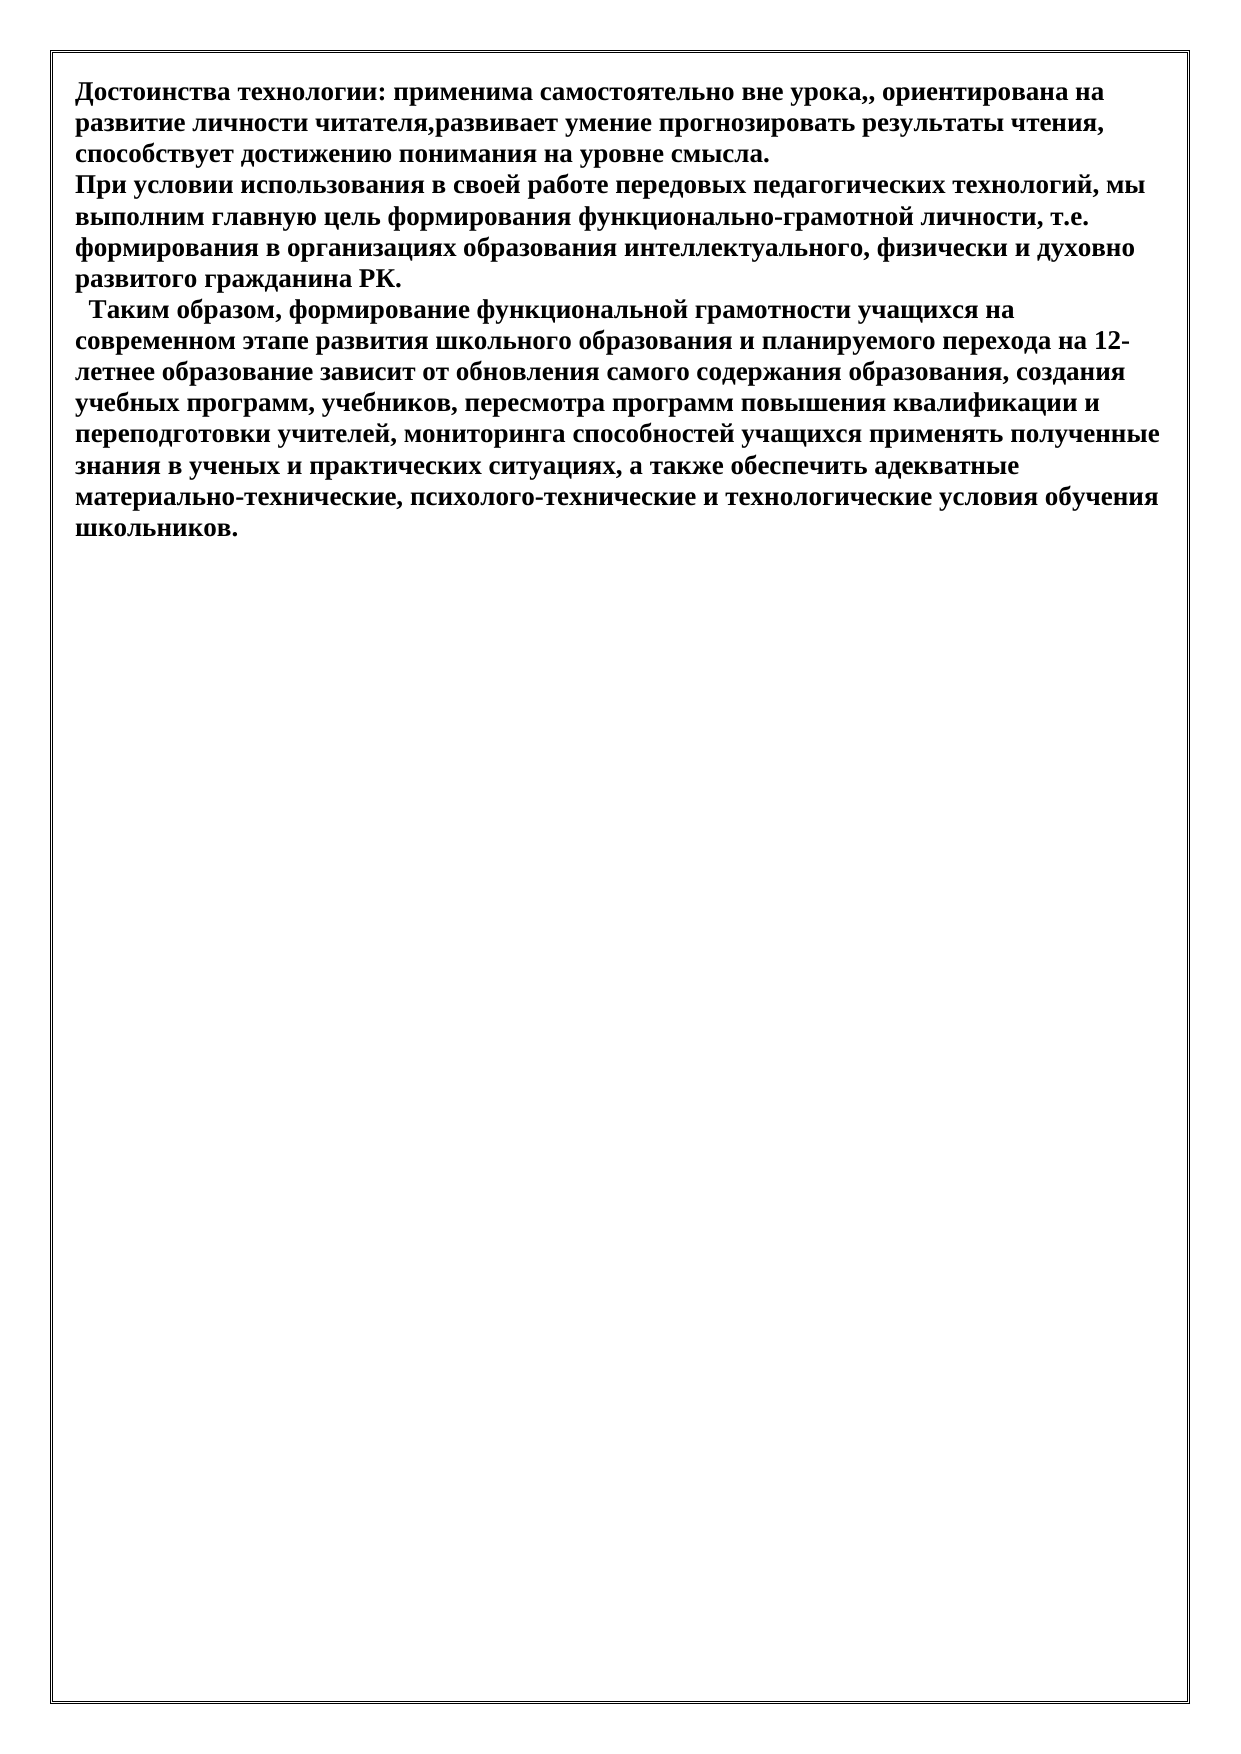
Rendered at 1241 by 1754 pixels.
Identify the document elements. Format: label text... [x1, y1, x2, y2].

text При условии использования в своей работе передовых педагогических технологий, мы выполним главную цель формирования функционально-грамотной личности, т.е. формирования в организациях образования интеллектуального, физически и духовно развитого гражданина РК. [75, 168, 1165, 293]
text Таким образом, формирование функциональной грамотности учащихся на современном этапе развития школьного образования и планируемого перехода на 12-летнее образование зависит от обновления самого содержания образования, создания учебных программ, учебников, пересмотра программ повышения квалификации и переподготовки учителей, мониторинга способностей учащихся применять полученные знания в ученых и практических ситуациях, а также обеспечить адекватные материально-технические, психолого-технические и технологические условия обучения школьников. [75, 293, 1165, 542]
text Достоинства технологии: применима самостоятельно вне урока,, ориентирована на развитие личности читателя,развивает умение прогнозировать результаты чтения, [75, 75, 1165, 137]
text способствует достижению понимания на уровне смысла. [75, 137, 1165, 168]
